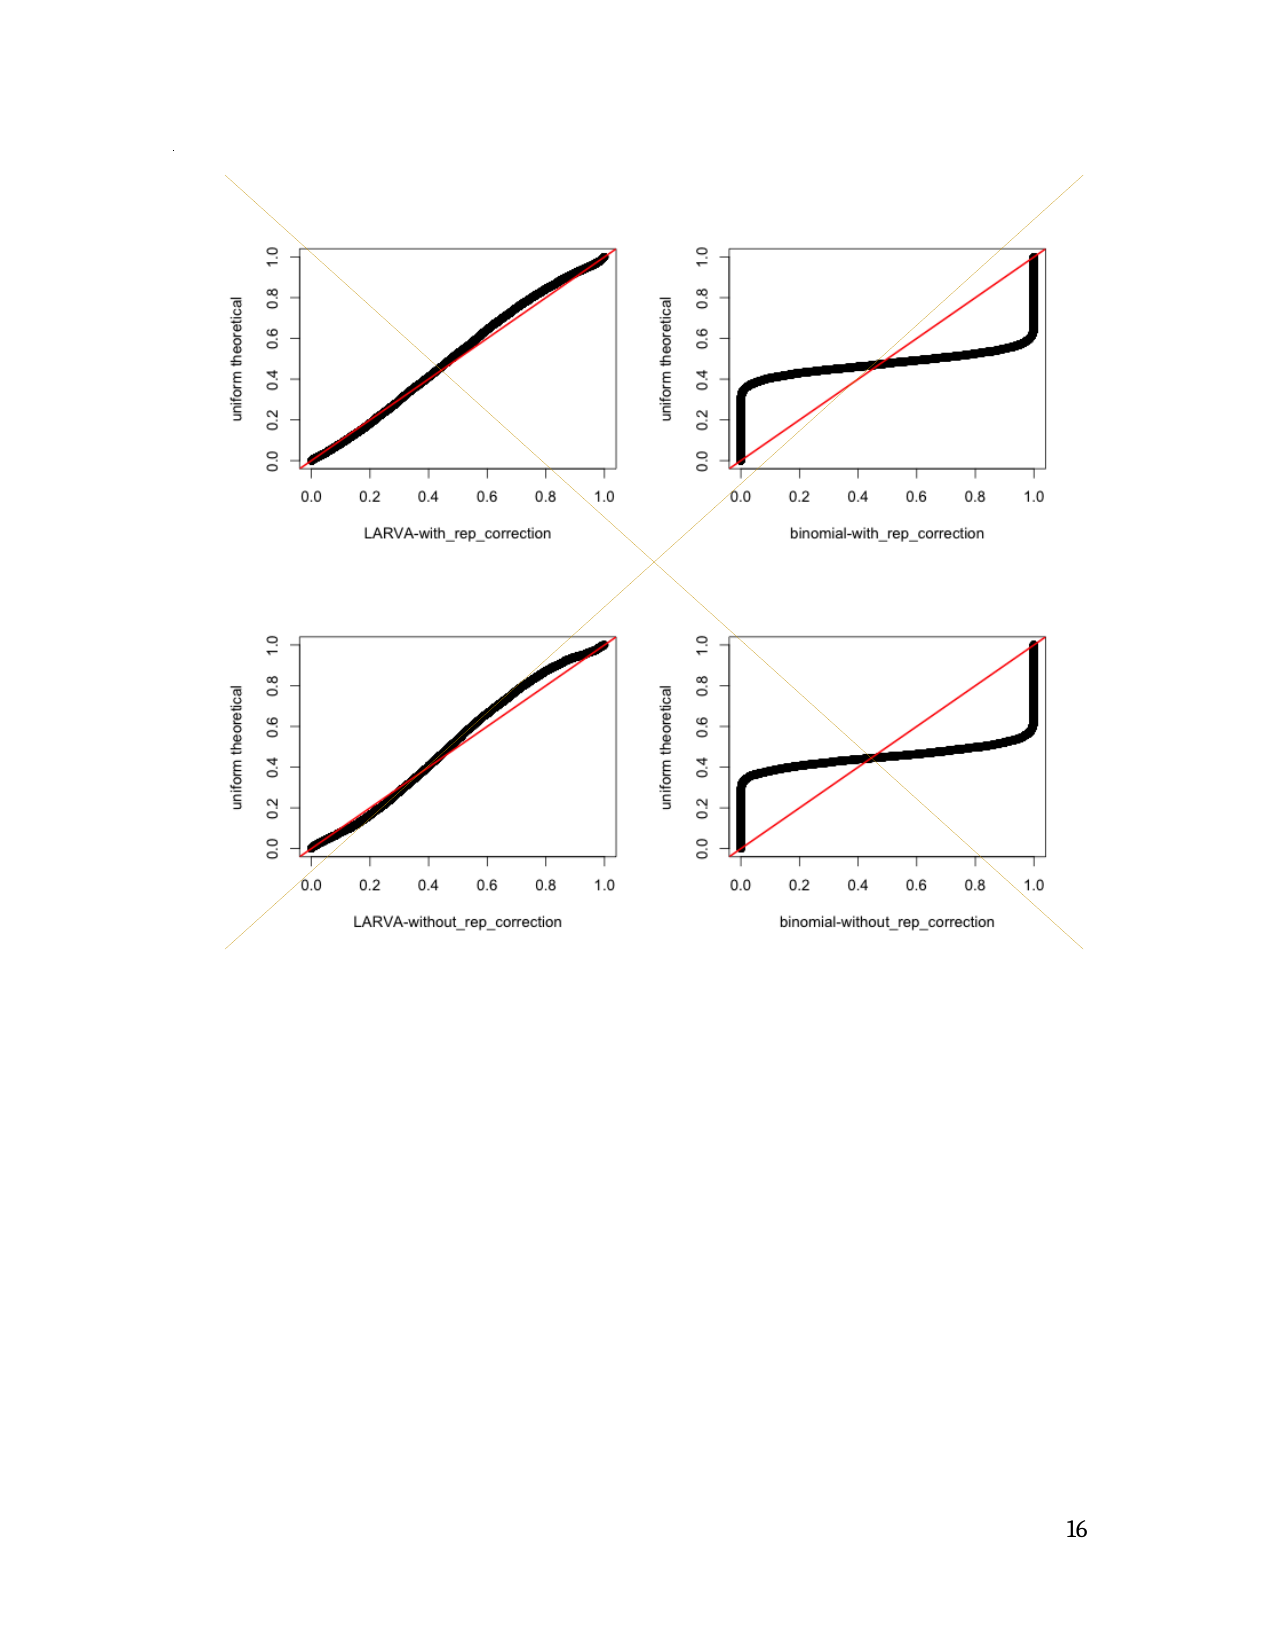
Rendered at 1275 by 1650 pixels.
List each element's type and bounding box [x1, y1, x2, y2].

picture [225, 177, 652, 948]
picture [227, 175, 1081, 561]
picture [226, 564, 1082, 950]
picture [656, 176, 1084, 948]
